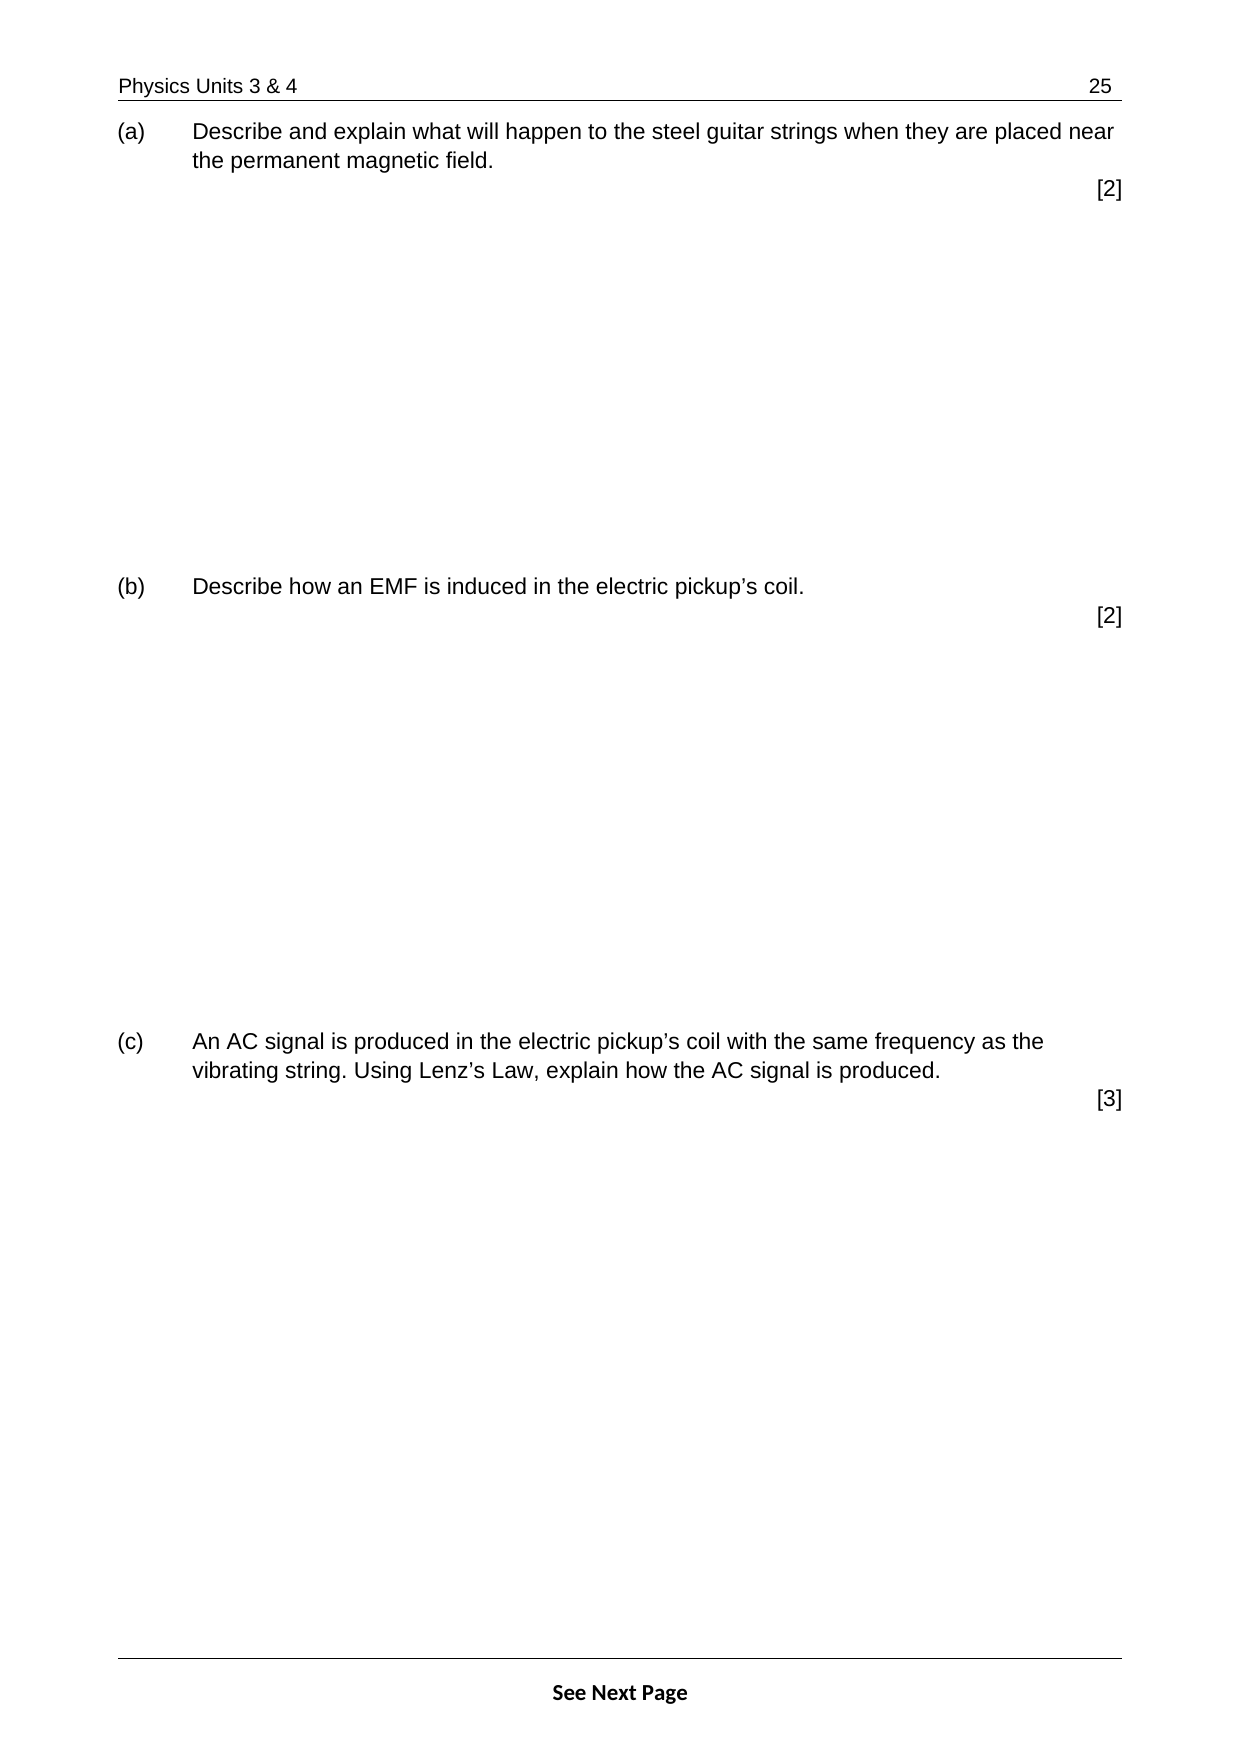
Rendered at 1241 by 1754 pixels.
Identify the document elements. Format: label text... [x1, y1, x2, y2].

list An AC signal is produced in the electric pickup’s coil with the same frequency as the vibrating string. Using Lenz’s Law, explain how the AC signal is produced. [117, 1028, 1122, 1083]
list Describe how an EMF is induced in the electric pickup’s coil. [117, 573, 1122, 599]
list [2] [193, 602, 1122, 628]
list [2] [193, 175, 1122, 201]
list [3] [192, 1085, 1122, 1111]
list Describe and explain what will happen to the steel guitar strings when they are placed near the permanent magnetic field. [117, 118, 1122, 173]
